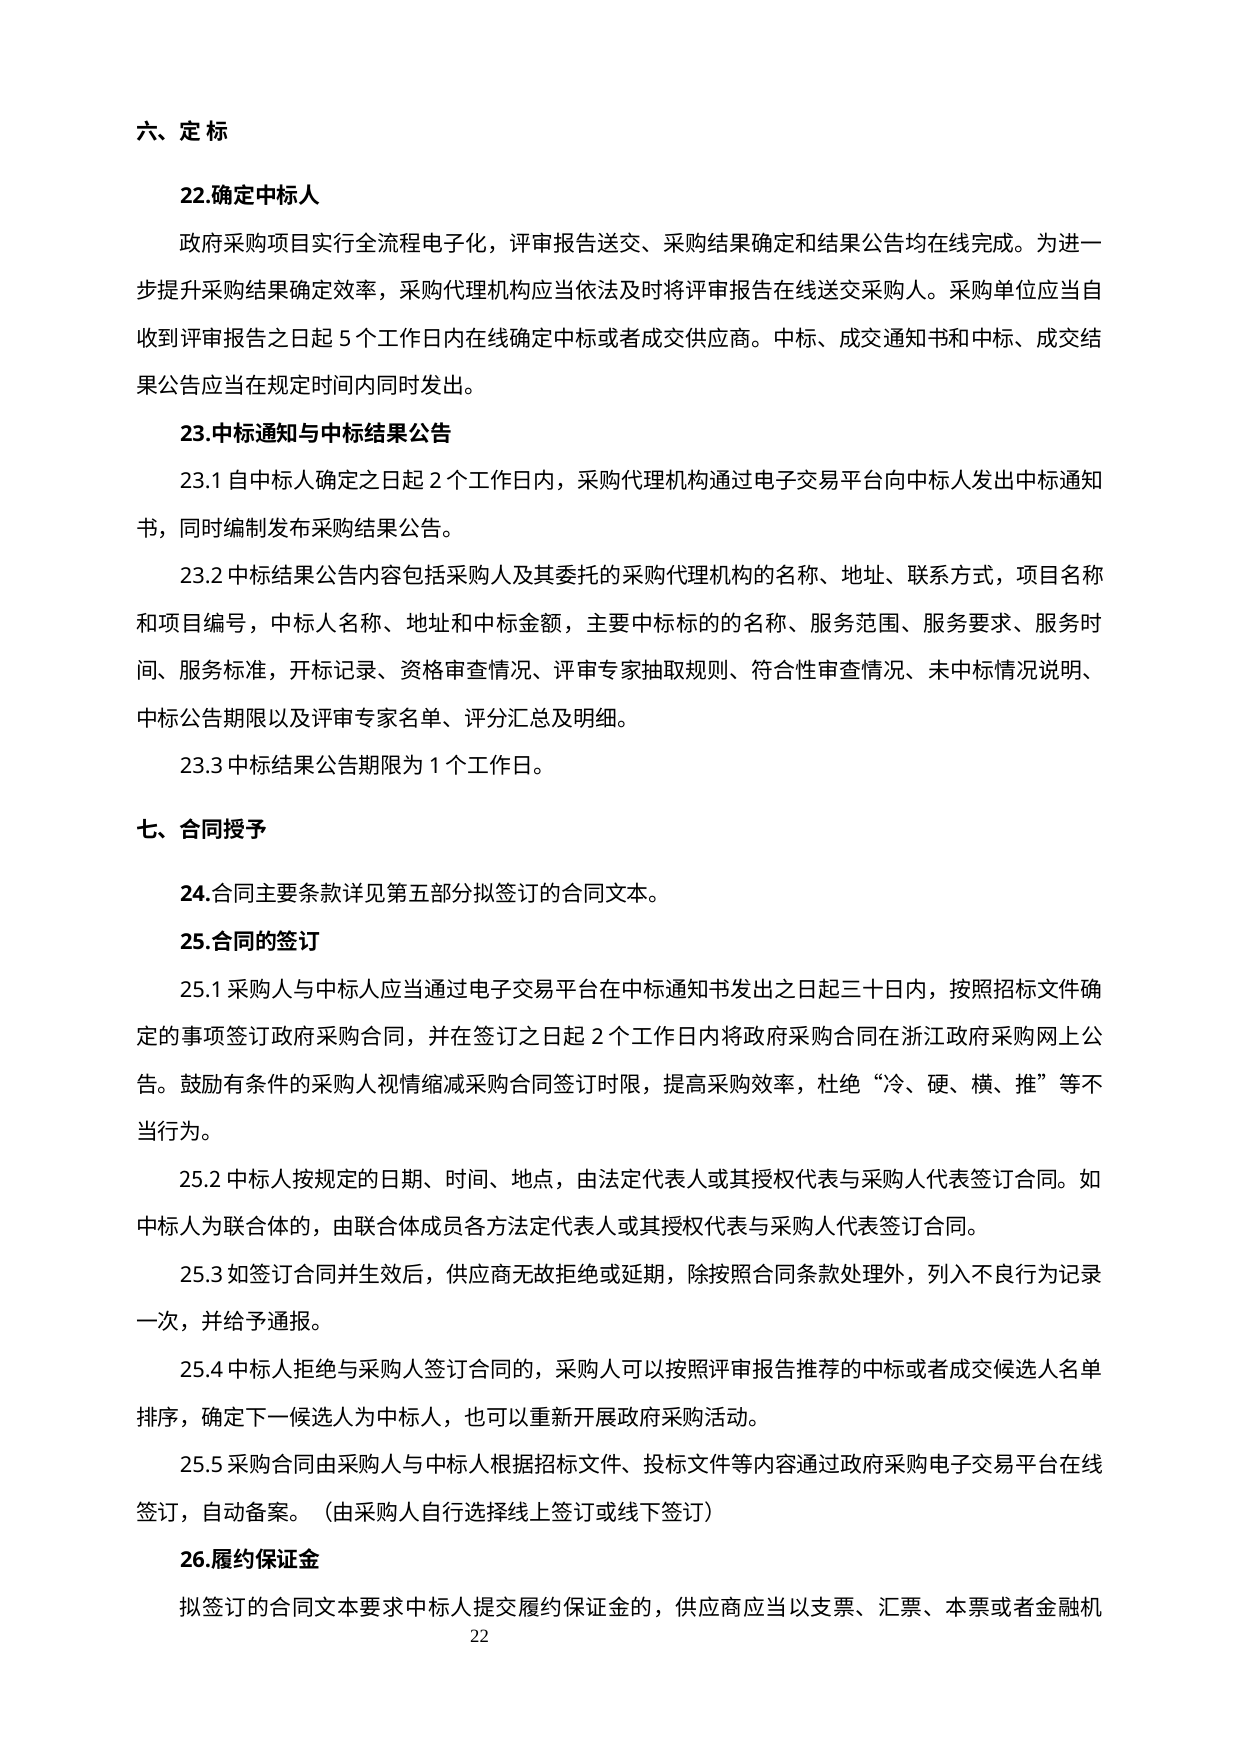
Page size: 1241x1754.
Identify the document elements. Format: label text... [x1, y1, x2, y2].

text 政府采购项目实行全流程电子化，评审报告送交、采购结果确定和结果公告均在线完成。为进一步提升采购结果确定效率，采购代理机构应当依法及时将评审报告在线送交采购人。采购单位应当自收到评审报告之日起5个工作日内在线确定中标或者成交供应商。中标、成交通知书和中标、成交结果公告应当在规定时间内同时发出。 [136, 226, 1104, 400]
text 26.履约保证金 [136, 1542, 1104, 1574]
text 25.3如签订合同并生效后，供应商无故拒绝或延期，除按照合同条款处理外，列入不良行为记录一次，并给予通报。 [136, 1257, 1104, 1336]
text 25.合同的签订 [136, 924, 1104, 956]
text 25.5采购合同由采购人与中标人根据招标文件、投标文件等内容通过政府采购电子交易平台在线签订，自动备案。（由采购人自行选择线上签订或线下签订） [136, 1447, 1104, 1526]
text 23.3中标结果公告期限为1个工作日。 [136, 748, 1104, 780]
text 23.中标通知与中标结果公告 [136, 416, 1104, 447]
text 六、定 标 [136, 114, 1104, 146]
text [136, 1590, 1104, 1621]
text 23.2中标结果公告内容包括采购人及其委托的采购代理机构的名称、地址、联系方式，项目名称和项目编号，中标人名称、地址和中标金额，主要中标标的的名称、服务范围、服务要求、服务时间、服务标准，开标记录、资格审查情况、评审专家抽取规则、符合性审查情况、未中标情况说明、中标公告期限以及评审专家名单、评分汇总及明细。 [136, 558, 1104, 733]
text 25.2中标人按规定的日期、时间、地点，由法定代表人或其授权代表与采购人代表签订合同。如中标人为联合体的，由联合体成员各方法定代表人或其授权代表与采购人代表签订合同。 [136, 1162, 1104, 1241]
text 22.确定中标人 [136, 178, 1104, 210]
text 七、合同授予 [136, 812, 1104, 844]
text 23.1自中标人确定之日起2个工作日内，采购代理机构通过电子交易平台向中标人发出中标通知书，同时编制发布采购结果公告。 [136, 463, 1104, 543]
text 24.合同主要条款详见第五部分拟签订的合同文本。 [136, 876, 1104, 908]
text 25.4中标人拒绝与采购人签订合同的，采购人可以按照评审报告推荐的中标或者成交候选人名单排序，确定下一候选人为中标人，也可以重新开展政府采购活动。 [136, 1352, 1104, 1431]
text 25.1采购人与中标人应当通过电子交易平台在中标通知书发出之日起三十日内，按照招标文件确定的事项签订政府采购合同，并在签订之日起2个工作日内将政府采购合同在浙江政府采购网上公告。鼓励有条件的采购人视情缩减采购合同签订时限，提高采购效率，杜绝“冷、硬、横、推”等不当行为。 [136, 972, 1104, 1146]
